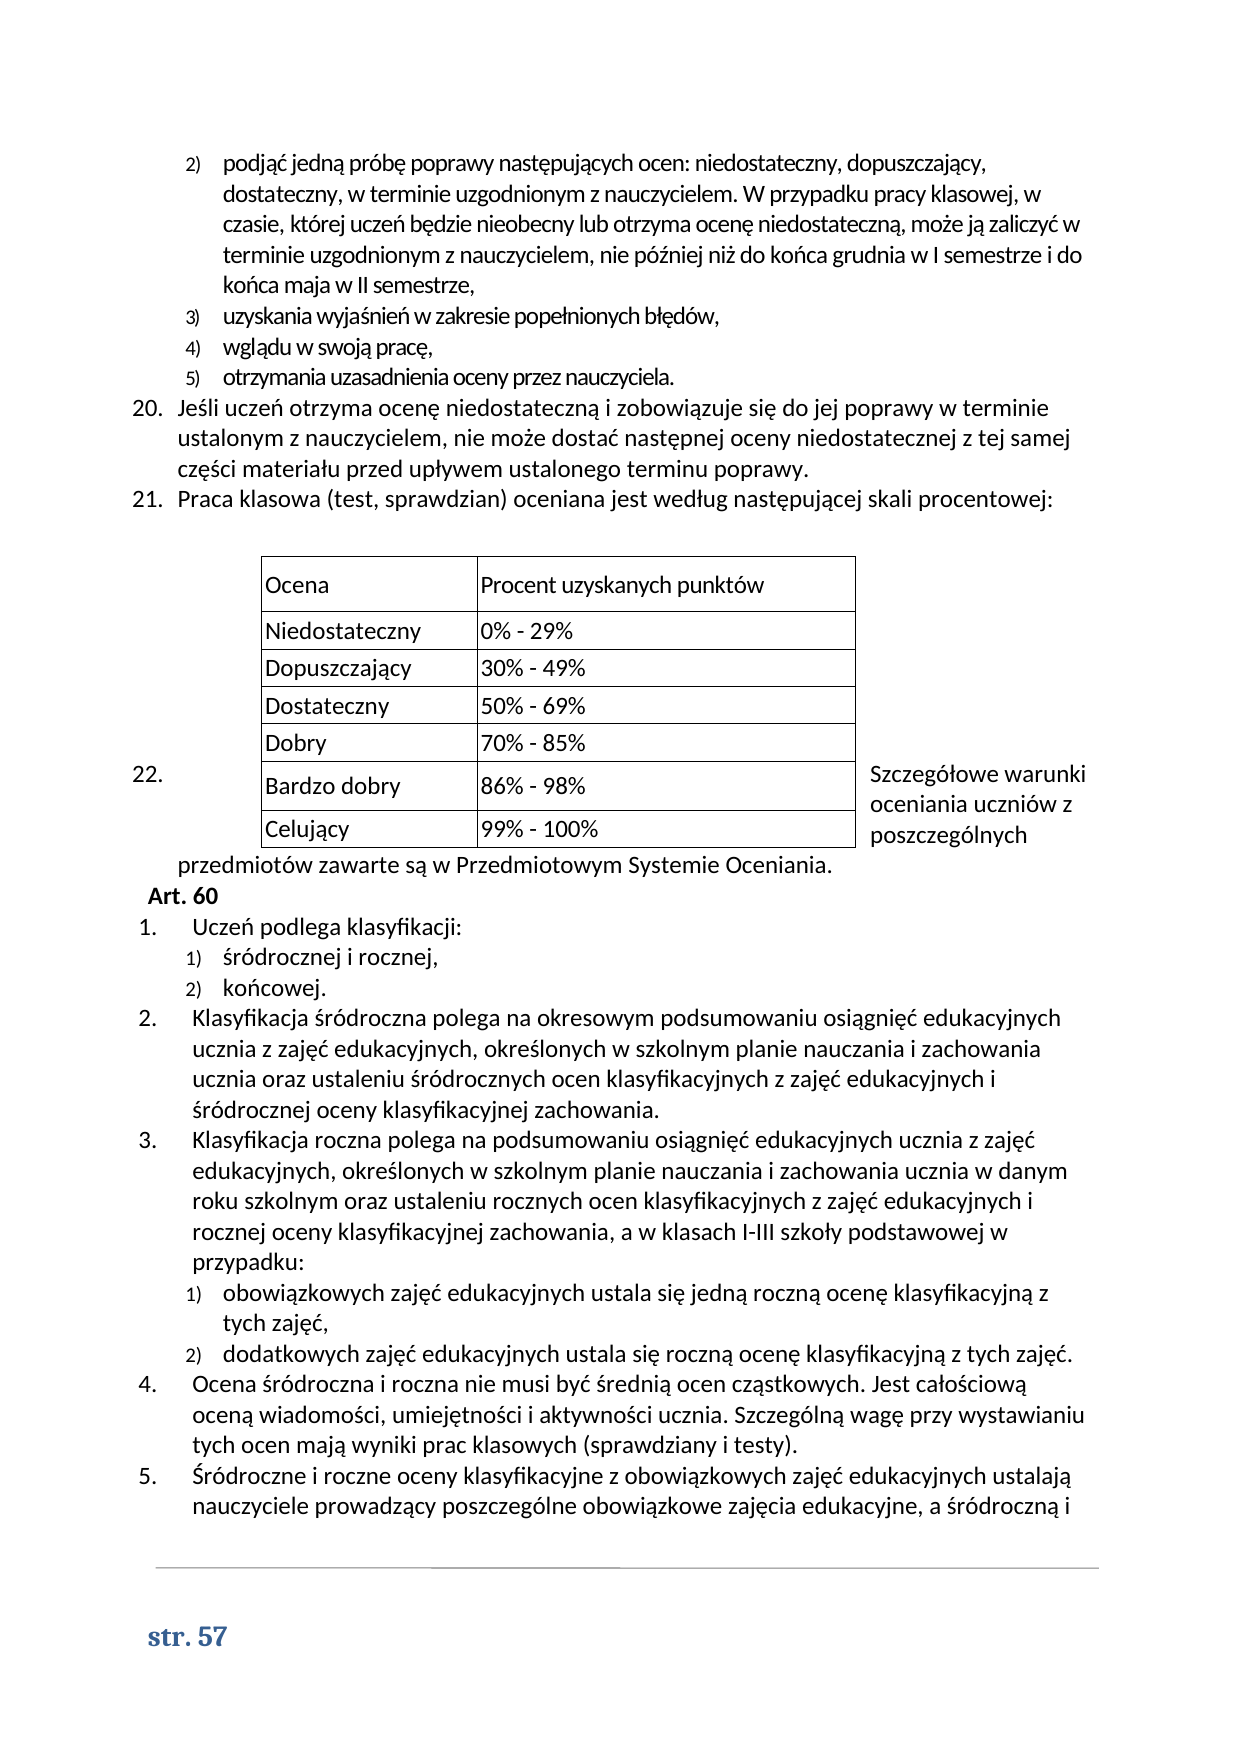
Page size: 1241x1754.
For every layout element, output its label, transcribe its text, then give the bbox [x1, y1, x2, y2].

table_cell Niedostateczny [262, 612, 477, 648]
table_cell Celujący [262, 811, 477, 847]
list Uczeń podlega klasyfikacji: [148, 911, 1093, 941]
table_header Ocena [262, 557, 477, 611]
list Praca klasowa (test, sprawdzian) oceniana jest według następującej skali procentowej: [148, 483, 1093, 514]
table_cell Dobry [262, 724, 477, 761]
list Szczegółowe warunki oceniania uczniów z poszczególnych przedmiotów zawarte są w Przedmiotowym Systemie Oceniania. [148, 758, 1093, 880]
list Jeśli uczeń otrzyma ocenę niedostateczną i zobowiązuje się do jej poprawy w terminie ustalonym z nauczycielem, nie może dostać następnej oceny niedostatecznej z tej samej części materiału przed upływem ustalonego terminu poprawy. [148, 392, 1093, 483]
list Klasyfikacja śródroczna polega na okresowym podsumowaniu osiągnięć edukacyjnych ucznia z zajęć edukacyjnych, określonych w szkolnym planie nauczania i zachowania ucznia oraz ustaleniu śródrocznych ocen klasyfikacyjnych z zajęć edukacyjnych i śródrocznej oceny klasyfikacyjnej zachowania. [148, 1002, 1093, 1124]
table_cell 50% - 69% [478, 687, 855, 723]
list końcowej. [185, 972, 1093, 1002]
list podjąć jedną próbę poprawy następujących ocen: niedostateczny, dopuszczający, dostateczny, w terminie uzgodnionym z nauczycielem. W przypadku pracy klasowej, w czasie, której uczeń będzie nieobecny lub otrzyma ocenę niedostateczną, może ją zaliczyć w terminie uzgodnionym z nauczycielem, nie później niż do końca grudnia w I semestrze i do końca maja w II semestrze, [185, 148, 1093, 300]
list uzyskania wyjaśnień w zakresie popełnionych błędów, [185, 300, 1093, 331]
table_cell 99% - 100% [478, 811, 855, 847]
table_cell 86% - 98% [478, 762, 855, 809]
table_cell Dopuszczający [262, 650, 477, 686]
list śródrocznej i rocznej, [185, 941, 1093, 972]
table_cell 0% - 29% [478, 612, 855, 648]
table_cell 30% - 49% [478, 650, 855, 686]
table_cell Dostateczny [262, 687, 477, 723]
list Ocena śródroczna i roczna nie musi być średnią ocen cząstkowych. Jest całościową oceną wiadomości, umiejętności i aktywności ucznia. Szczególną wagę przy wystawianiu tych ocen mają wyniki prac klasowych (sprawdziany i testy). [148, 1368, 1093, 1460]
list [148, 1460, 1093, 1521]
list obowiązkowych zajęć edukacyjnych ustala się jedną roczną ocenę klasyfikacyjną z tych zajęć, [185, 1277, 1081, 1338]
table_cell Bardzo dobry [262, 762, 477, 809]
table_cell 70% - 85% [478, 724, 855, 761]
list Klasyfikacja roczna polega na podsumowaniu osiągnięć edukacyjnych ucznia z zajęć edukacyjnych, określonych w szkolnym planie nauczania i zachowania ucznia w danym roku szkolnym oraz ustaleniu rocznych ocen klasyfikacyjnych z zajęć edukacyjnych i rocznej oceny klasyfikacyjnej zachowania, a w klasach I-III szkoły podstawowej w przypadku: [148, 1124, 1093, 1277]
text Art. 60 [148, 880, 1093, 911]
list wglądu w swoją pracę, [185, 331, 1093, 361]
list dodatkowych zajęć edukacyjnych ustala się roczną ocenę klasyfikacyjną z tych zajęć. [185, 1338, 1081, 1368]
table_header Procent uzyskanych punktów [478, 557, 855, 611]
list otrzymania uzasadnienia oceny przez nauczyciela. [185, 361, 1093, 392]
